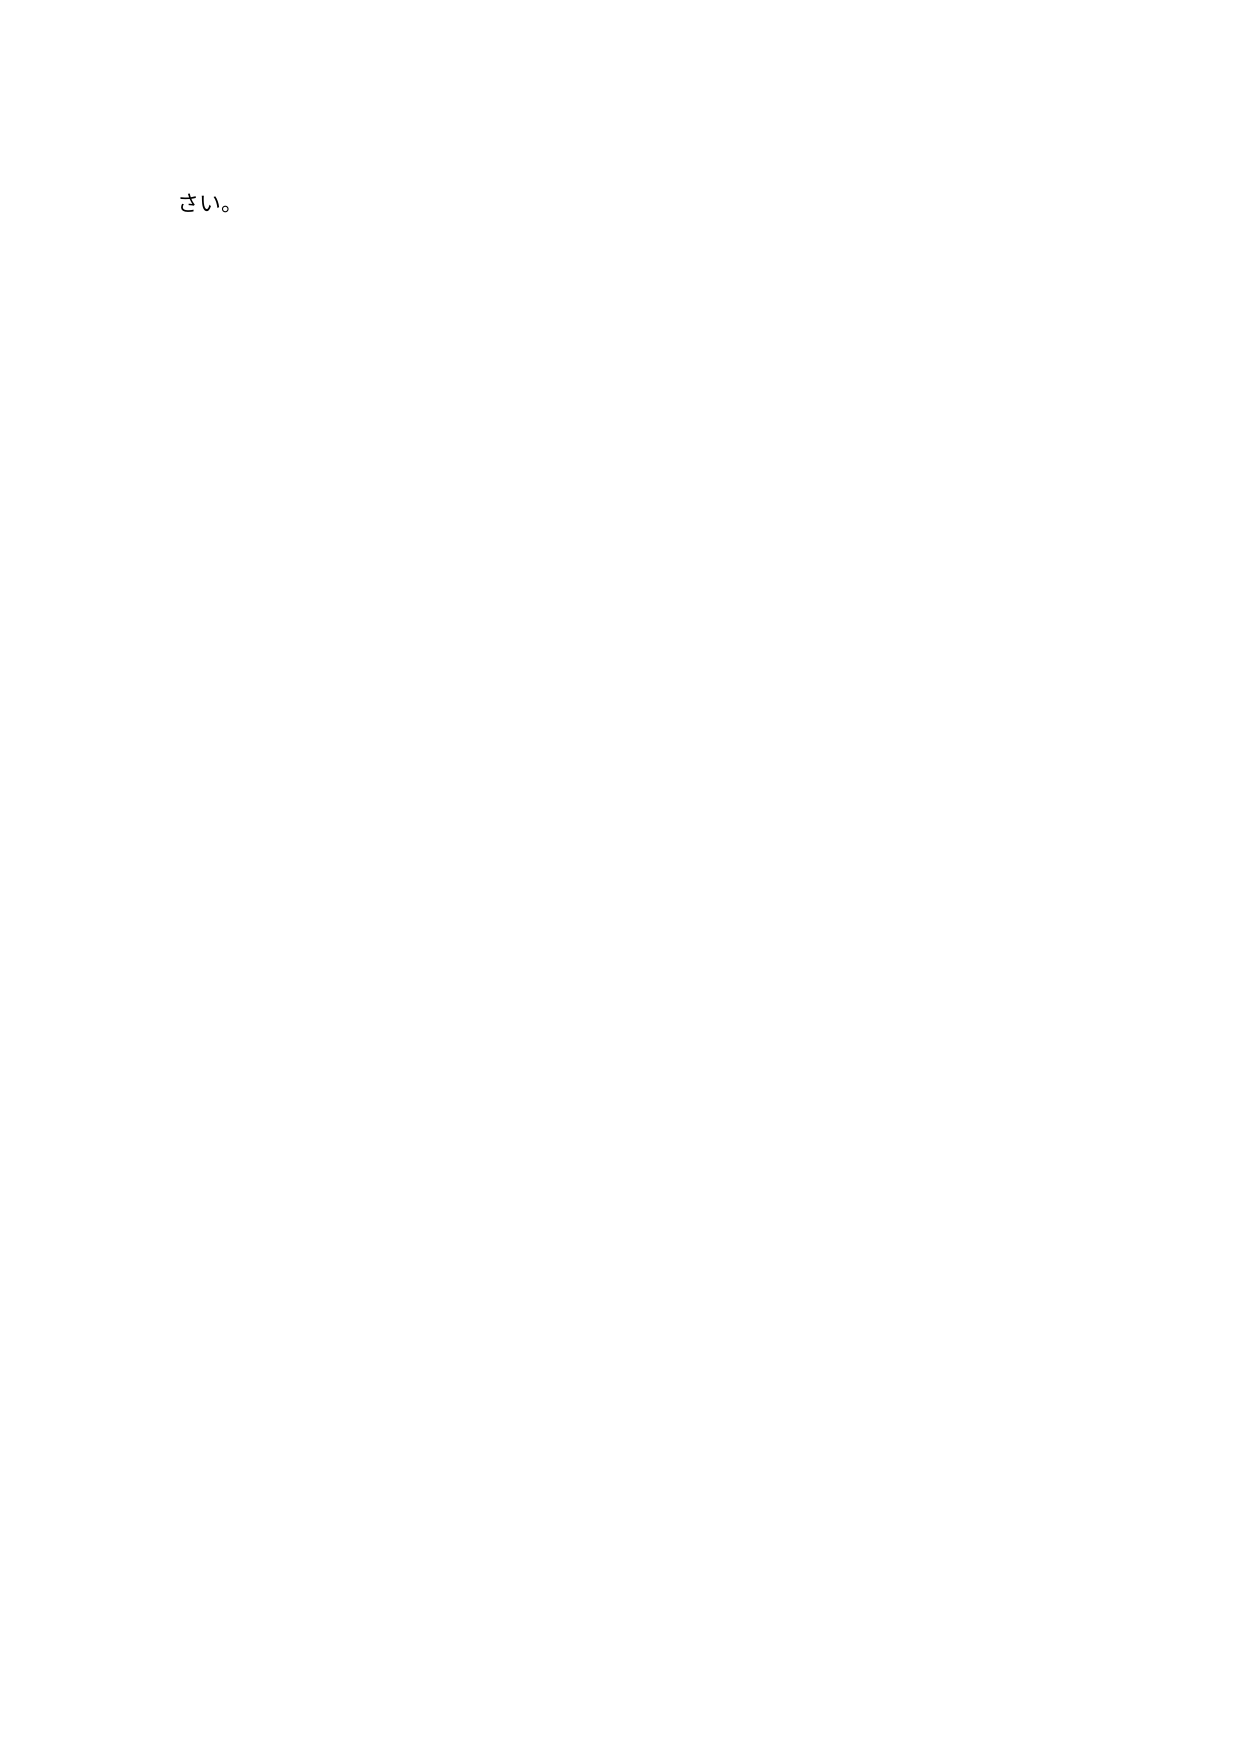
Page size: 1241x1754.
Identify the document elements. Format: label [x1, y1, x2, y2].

text [177, 183, 1063, 221]
